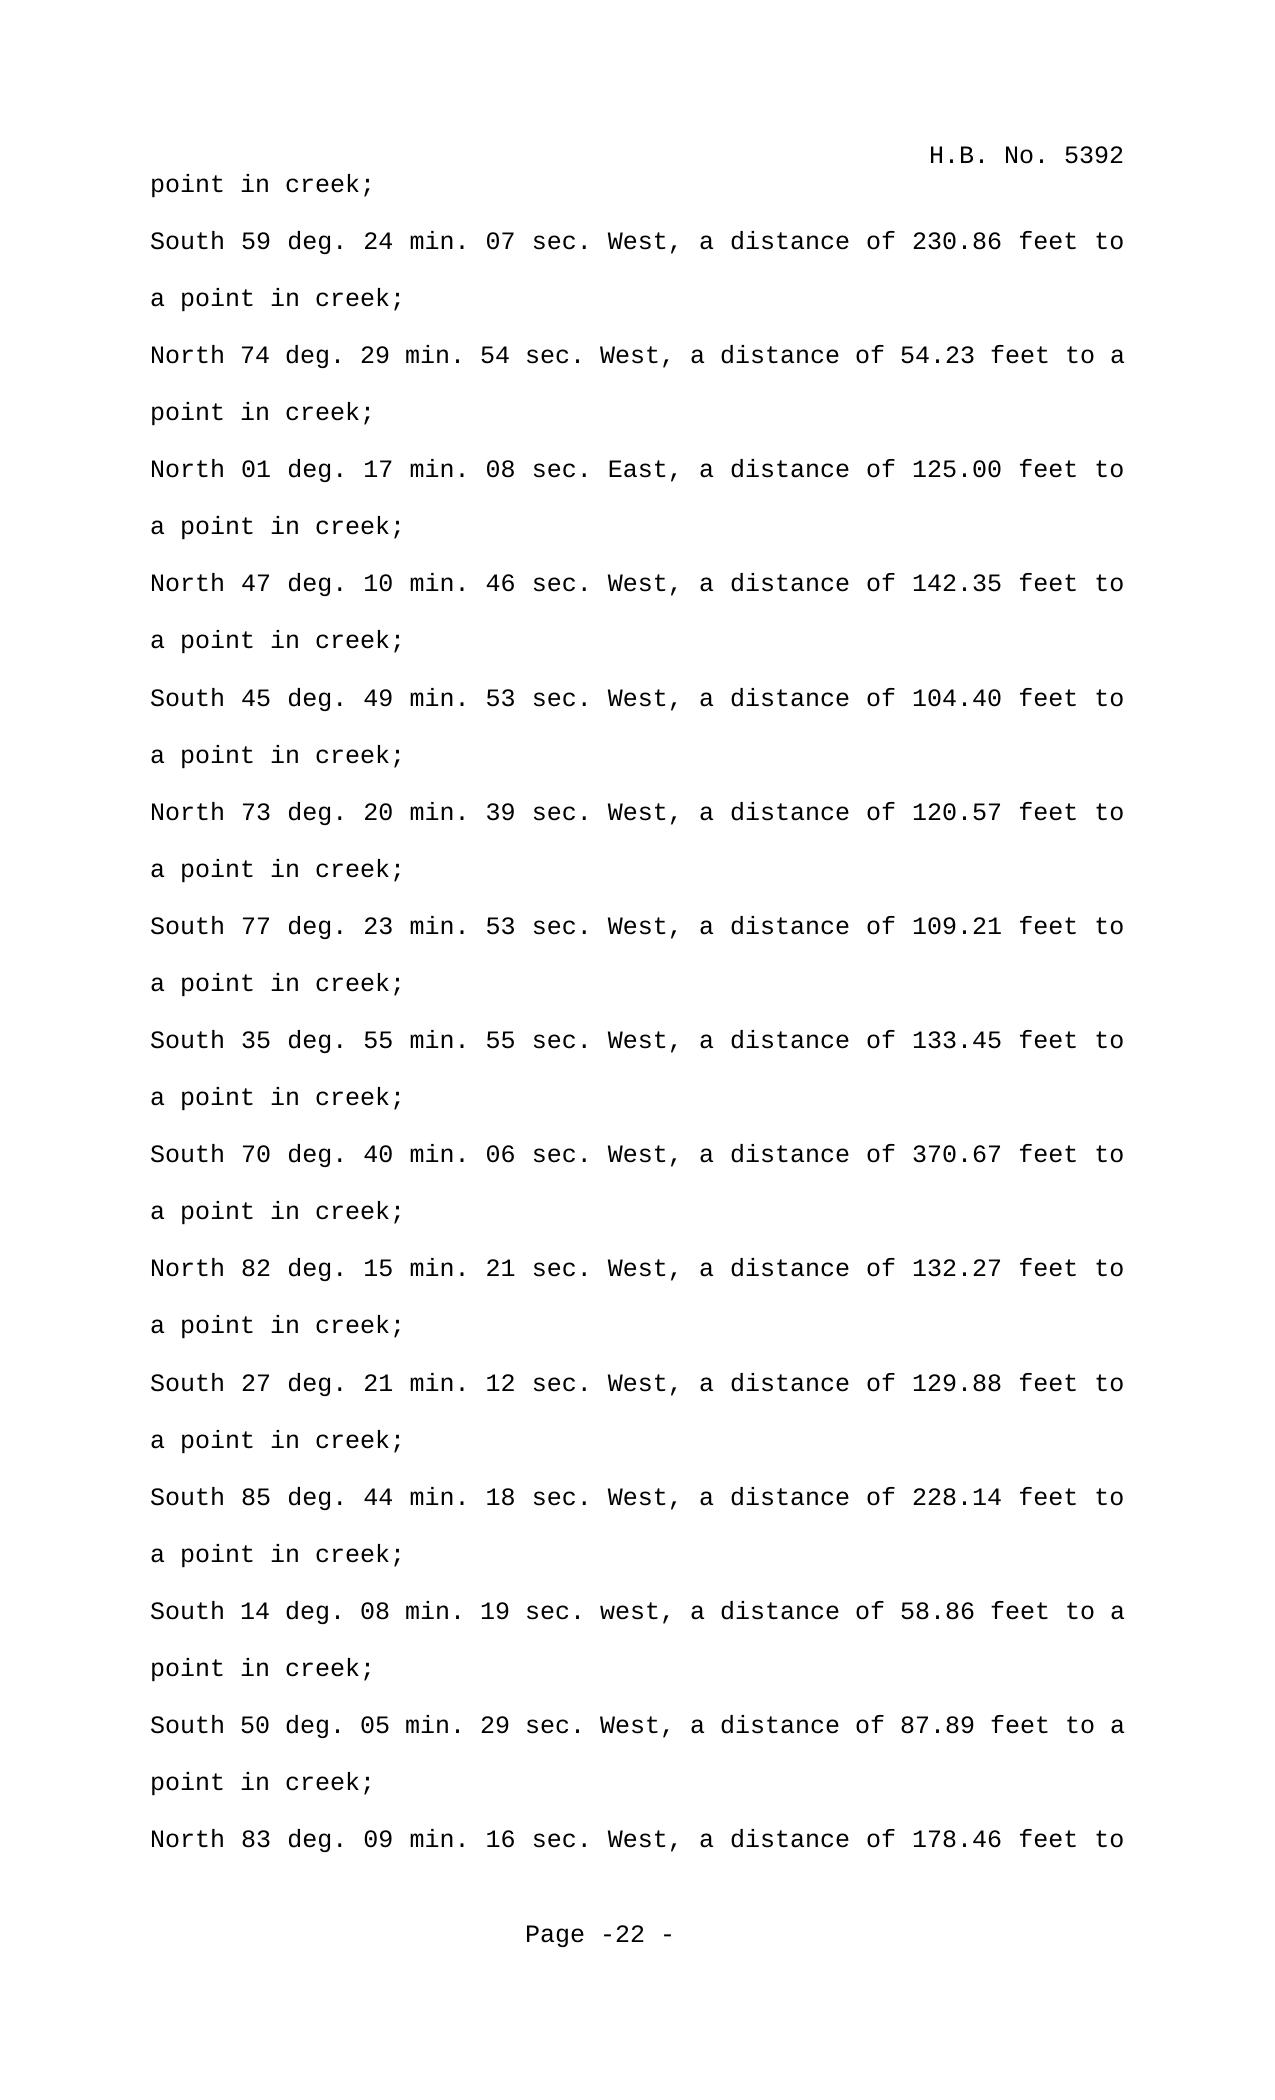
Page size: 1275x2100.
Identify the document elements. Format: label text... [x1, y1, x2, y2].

text North 47 deg. 10 min. 46 sec. West, a distance of 142.35 feet to a point in creek; [150, 571, 1125, 656]
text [150, 171, 1125, 200]
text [150, 1827, 1125, 1855]
text South 59 deg. 24 min. 07 sec. West, a distance of 230.86 feet to a point in creek; [150, 228, 1125, 314]
text South 45 deg. 49 min. 53 sec. West, a distance of 104.40 feet to a point in creek; [150, 685, 1125, 771]
text South 14 deg. 08 min. 19 sec. west, a distance of 58.86 feet to a point in creek; [150, 1598, 1125, 1684]
text North 74 deg. 29 min. 54 sec. West, a distance of 54.23 feet to a point in creek; [150, 342, 1125, 428]
text North 82 deg. 15 min. 21 sec. West, a distance of 132.27 feet to a point in creek; [150, 1256, 1125, 1341]
text North 01 deg. 17 min. 08 sec. East, a distance of 125.00 feet to a point in creek; [150, 457, 1125, 542]
text North 73 deg. 20 min. 39 sec. West, a distance of 120.57 feet to a point in creek; [150, 799, 1125, 885]
text South 70 deg. 40 min. 06 sec. West, a distance of 370.67 feet to a point in creek; [150, 1142, 1125, 1227]
text South 77 deg. 23 min. 53 sec. West, a distance of 109.21 feet to a point in creek; [150, 913, 1125, 999]
text South 85 deg. 44 min. 18 sec. West, a distance of 228.14 feet to a point in creek; [150, 1484, 1125, 1570]
text South 27 deg. 21 min. 12 sec. West, a distance of 129.88 feet to a point in creek; [150, 1370, 1125, 1456]
text South 50 deg. 05 min. 29 sec. West, a distance of 87.89 feet to a point in creek; [150, 1712, 1125, 1798]
text South 35 deg. 55 min. 55 sec. West, a distance of 133.45 feet to a point in creek; [150, 1027, 1125, 1113]
